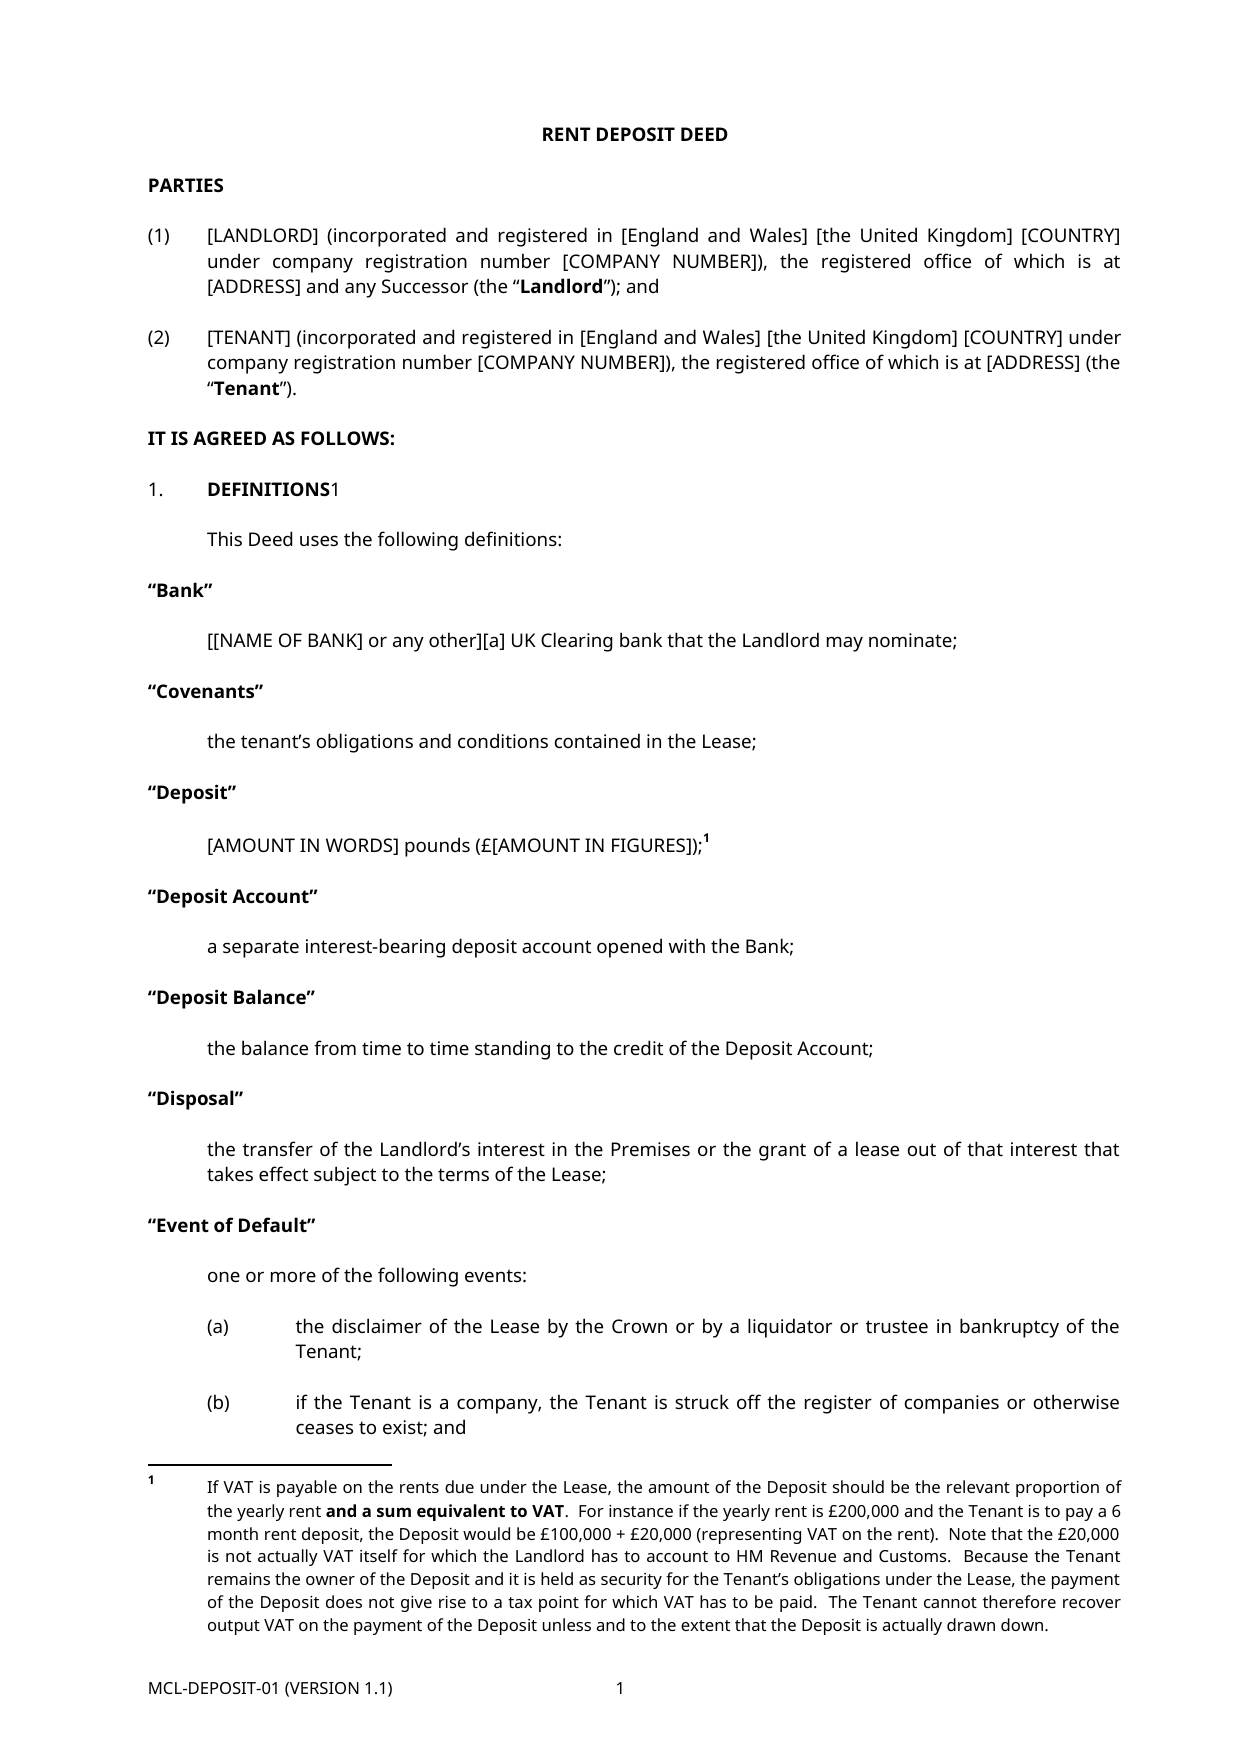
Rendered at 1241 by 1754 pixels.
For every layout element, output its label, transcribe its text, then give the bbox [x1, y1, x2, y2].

text the transfer of the Landlord’s interest in the Premises or the grant of a lease out of that interest that takes effect subject to the terms of the Lease; [207, 1136, 1122, 1187]
text the tenant’s obligations and conditions contained in the Lease; [207, 729, 1122, 754]
text the disclaimer of the Lease by the Crown or by a liquidator or trustee in bankruptcy of the Tenant; [207, 1313, 1122, 1364]
text RENT DEPOSIT DEED [148, 122, 1122, 147]
text if the Tenant is a company, the Tenant is struck off the register of companies or otherwise ceases to exist; and [207, 1389, 1122, 1440]
text one or more of the following events: [207, 1262, 1122, 1288]
text PARTIES [148, 172, 1122, 198]
text [LANDLORD] (incorporated and registered in [England and Wales] [the United Kingdom] [COUNTRY] under company registration number [COMPANY NUMBER]), the registered office of which is at [ADDRESS] and any Successor (the “Landlord”); and [148, 223, 1122, 299]
text “Event of Default” [148, 1212, 1122, 1237]
text “Bank” [148, 577, 1122, 603]
text “Deposit Account” [148, 883, 1122, 909]
text “Covenants” [148, 678, 1122, 704]
text “Deposit Balance” [148, 984, 1122, 1010]
text This Deed uses the following definitions: [207, 527, 1122, 552]
text [AMOUNT IN WORDS] pounds (£[AMOUNT IN FIGURES]); [207, 830, 1122, 858]
text “Disposal” [148, 1085, 1122, 1111]
text the balance from time to time standing to the credit of the Deposit Account; [207, 1035, 1122, 1060]
text [[NAME OF BANK] or any other][a] UK Clearing bank that the Landlord may nominate; [207, 628, 1122, 653]
text [TENANT] (incorporated and registered in [England and Wales] [the United Kingdom] [COUNTRY] under company registration number [COMPANY NUMBER]), the registered office of which is at [ADDRESS] (the “Tenant”). [148, 324, 1122, 401]
text a separate interest-bearing deposit account opened with the Bank; [207, 934, 1122, 959]
text “Deposit” [148, 779, 1122, 805]
text IT IS AGREED AS FOLLOWS: [148, 426, 1122, 451]
